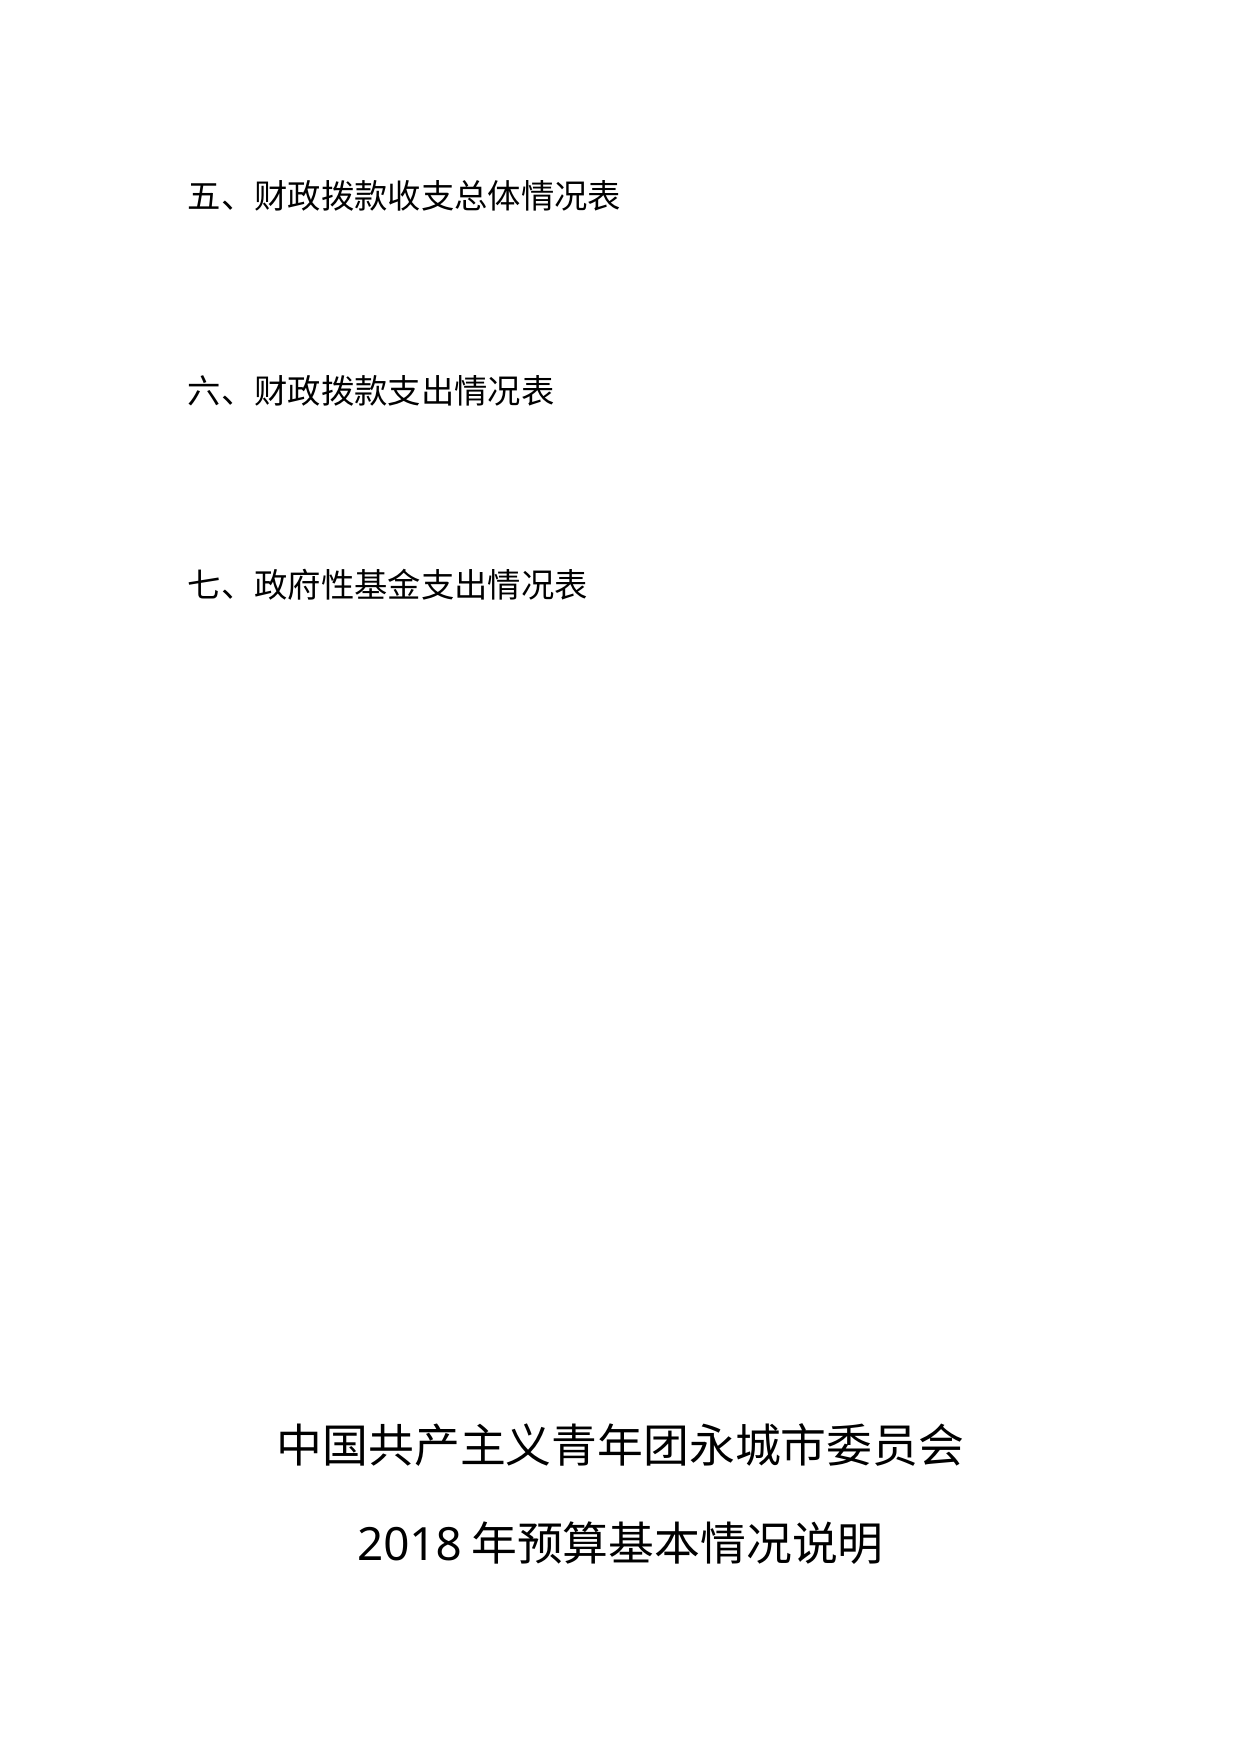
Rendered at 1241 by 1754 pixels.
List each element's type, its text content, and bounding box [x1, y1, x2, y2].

text 2018年预算基本情况说明 [187, 1492, 1053, 1589]
list 政府性基金支出情况表 [187, 550, 1053, 615]
text 中国共产主义青年团永城市委员会 [187, 1394, 1053, 1492]
list 财政拨款收支总体情况表 [187, 162, 1053, 227]
list 财政拨款支出情况表 [187, 356, 1053, 421]
